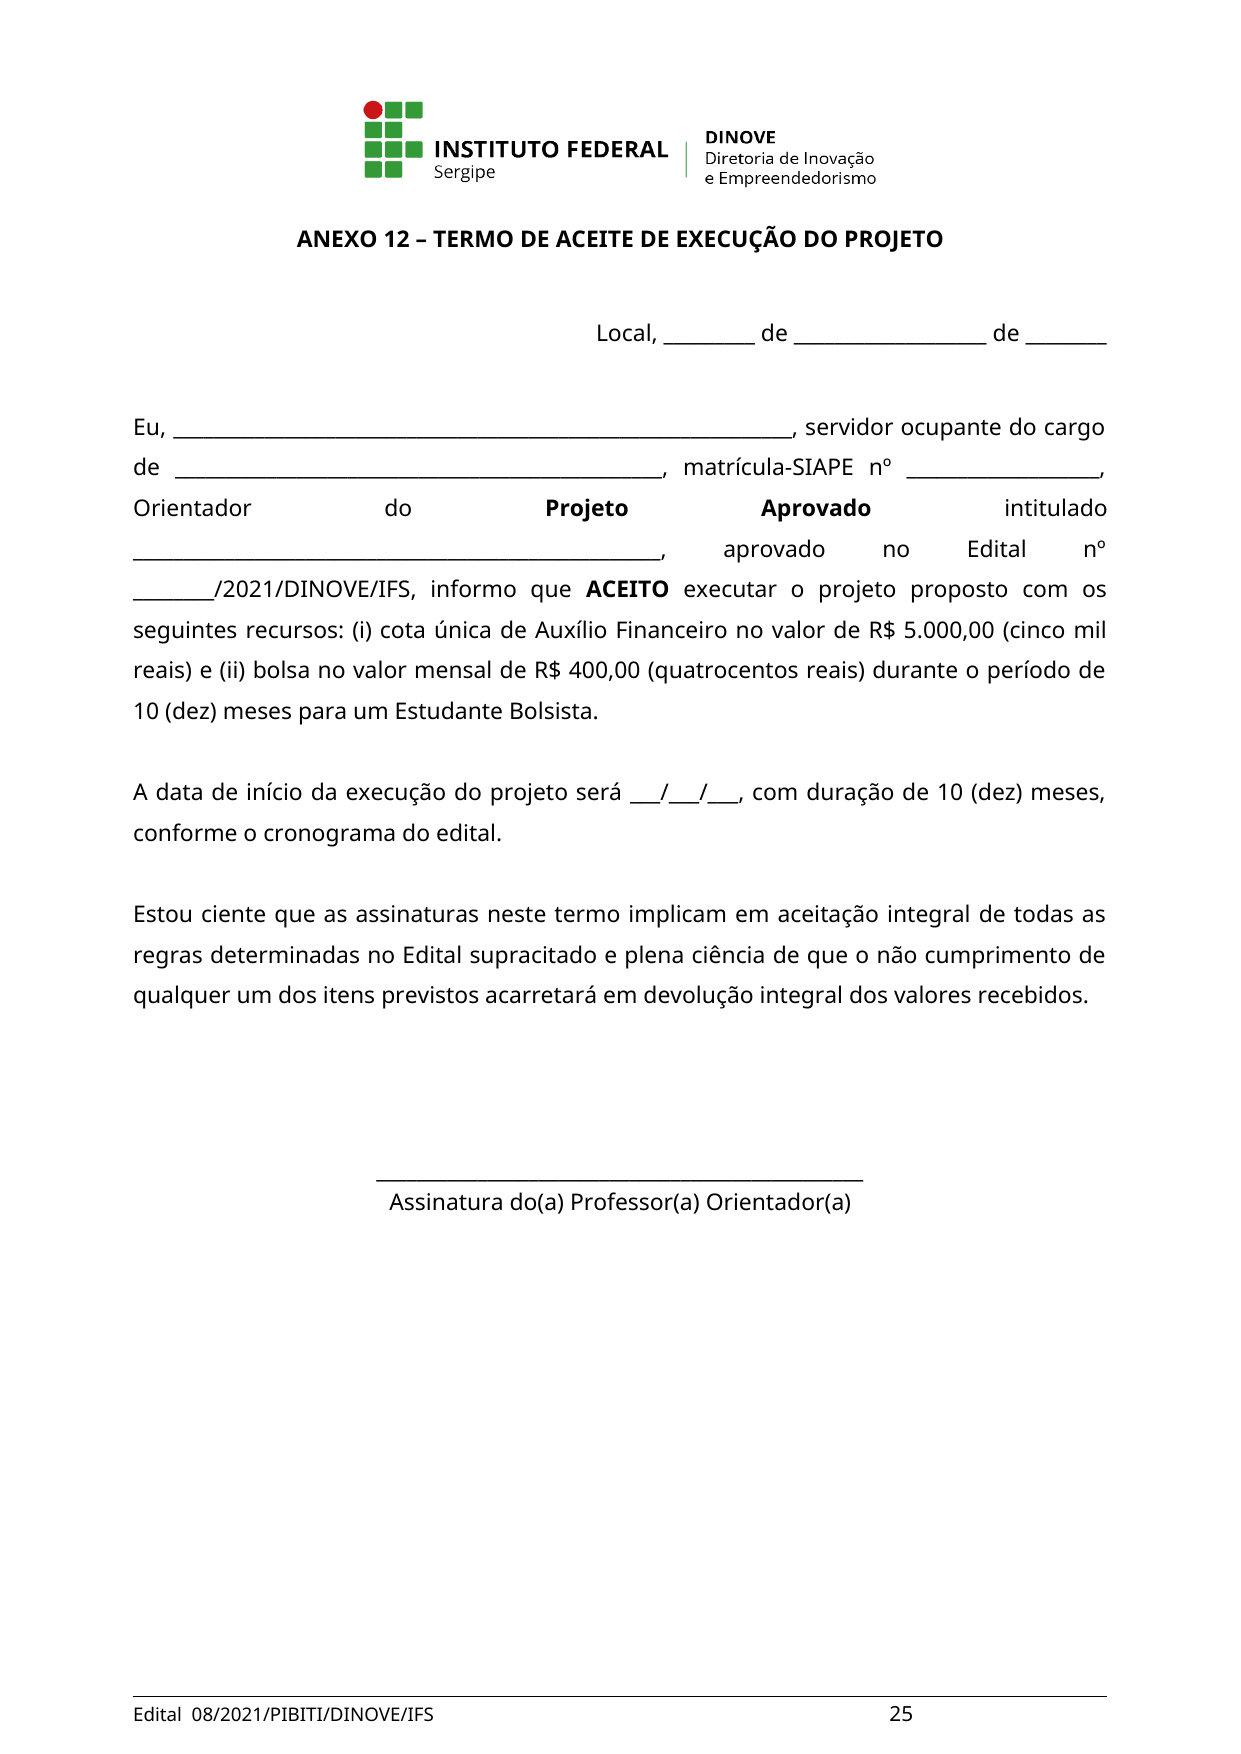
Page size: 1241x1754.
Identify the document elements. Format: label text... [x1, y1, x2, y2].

text ________________________________________________ [133, 1154, 1107, 1186]
text Eu, _____________________________________________________________, servidor ocupante do cargo de ________________________________________________, matrícula-SIAPE nº ___________________, Orientador do Projeto Aprovado intitulado ____________________________________________________, aprovado no Edital nº ________/2021/DINOVE/IFS, informo que ACEITO executar o projeto proposto com os seguintes recursos: (i) cota única de Auxílio Financeiro no valor de R$ 5.000,00 (cinco mil reais) e (ii) bolsa no valor mensal de R$ 400,00 (quatrocentos reais) durante o período de 10 (dez) meses para um Estudante Bolsista. [133, 411, 1107, 726]
text Local, _________ de ___________________ de ________ [133, 317, 1107, 348]
picture [363, 100, 877, 188]
text ANEXO 12 – TERMO DE ACEITE DE EXECUÇÃO DO PROJETO [133, 223, 1107, 254]
text Estou ciente que as assinaturas neste termo implicam em aceitação integral de todas as regras determinadas no Edital supracitado e plena ciência de que o não cumprimento de qualquer um dos itens previstos acarretará em devolução integral dos valores recebidos. [133, 898, 1107, 1011]
text A data de início da execução do projeto será ___/___/___, com duração de 10 (dez) meses, conforme o cronograma do edital. [133, 776, 1107, 848]
text Assinatura do(a) Professor(a) Orientador(a) [133, 1186, 1107, 1217]
